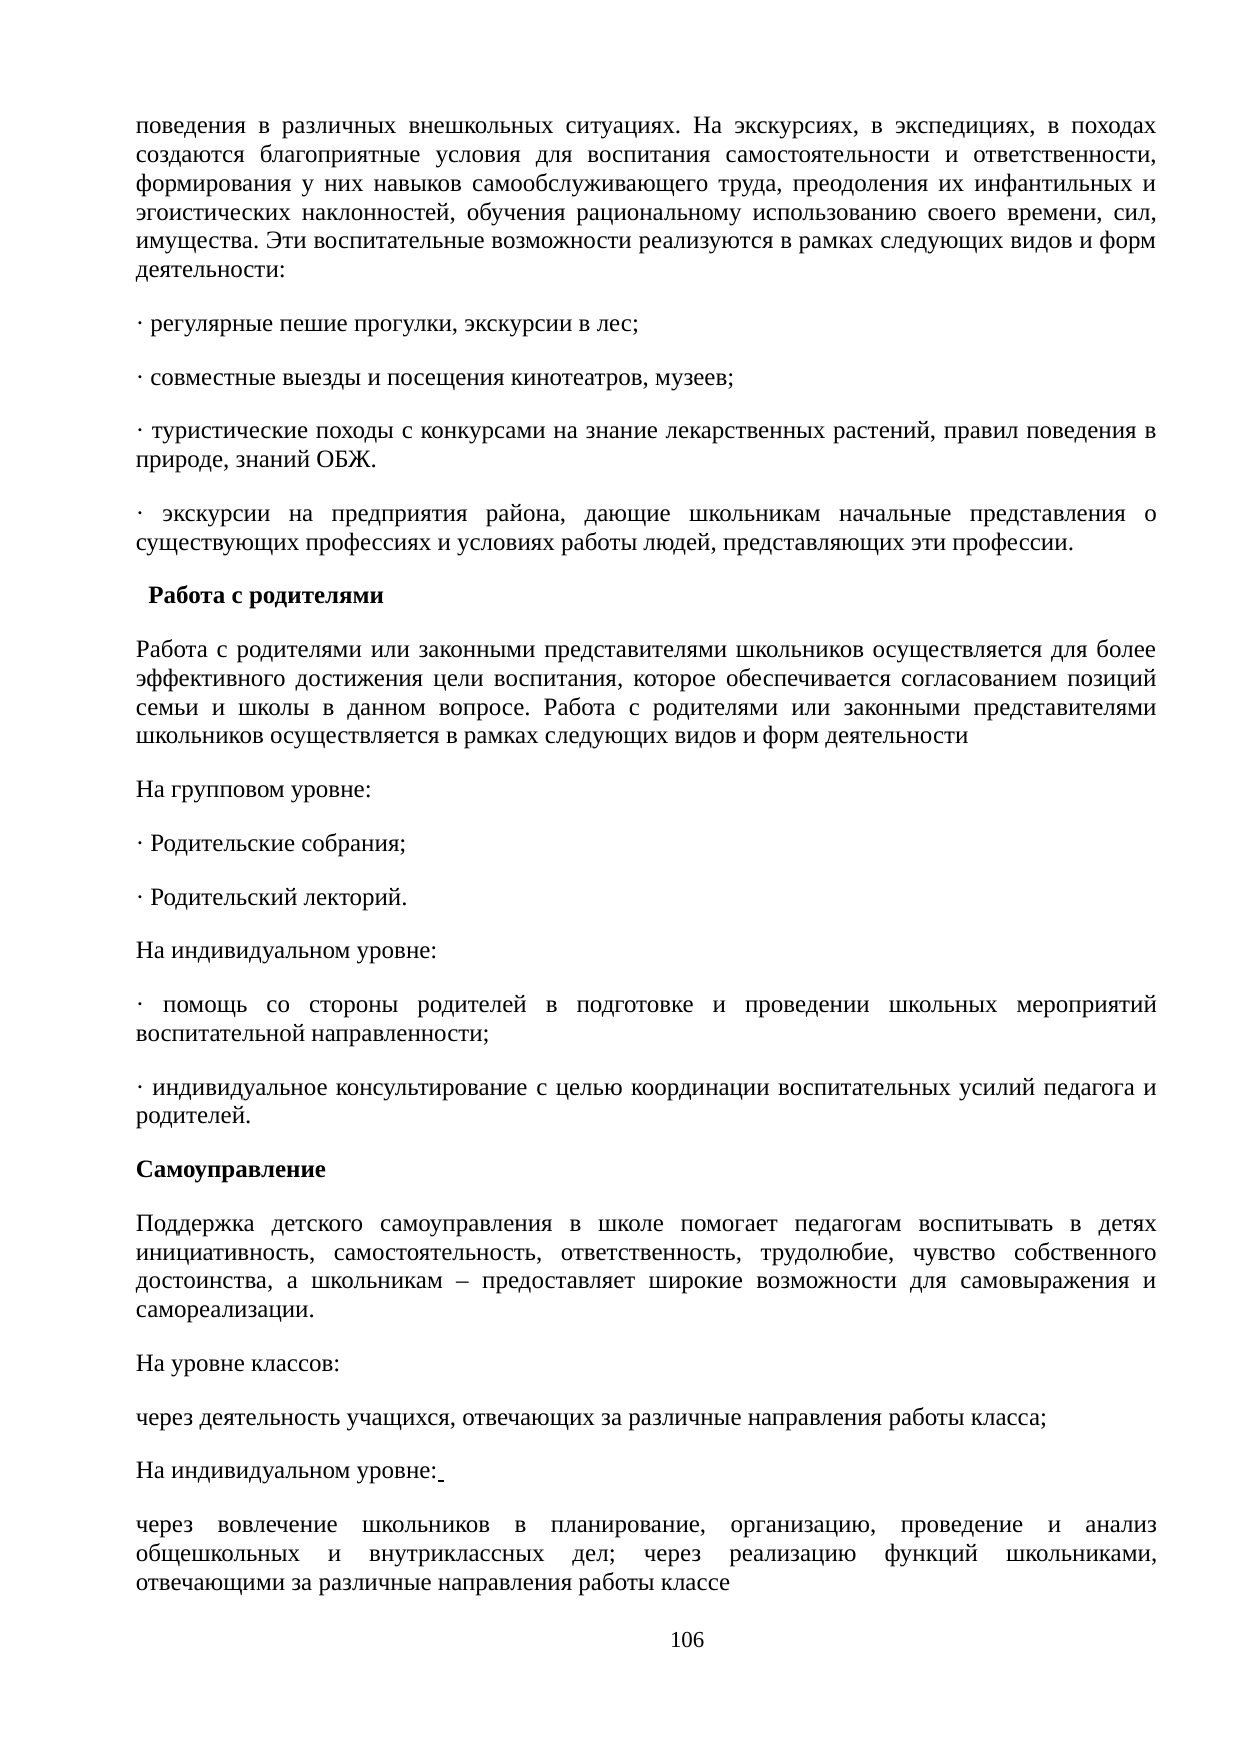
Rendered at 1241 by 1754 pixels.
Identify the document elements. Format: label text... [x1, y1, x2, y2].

text · совместные выезды и посещения кинотеатров, музеев; [136, 362, 1157, 390]
text · экскурсии на предприятия района, дающие школьникам начальные представления о существующих профессиях и условиях работы людей, представляющих эти профессии. [136, 498, 1157, 555]
text через деятельность учащихся, отвечающих за различные направления работы класса; [136, 1402, 1157, 1430]
text На групповом уровне: [136, 774, 1157, 803]
text · помощь со стороны родителей в подготовке и проведении школьных мероприятий воспитательной направленности; [136, 989, 1157, 1047]
text Самоуправление [136, 1154, 1157, 1183]
text · индивидуальное консультирование c целью координации воспитательных усилий педагога и родителей. [136, 1072, 1157, 1129]
text На уровне классов: [136, 1348, 1157, 1377]
text · Родительский лекторий. [136, 882, 1157, 910]
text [136, 110, 1157, 283]
text · Родительские собрания; [136, 828, 1157, 857]
text Поддержка детского самоуправления в школе помогает педагогам воспитывать в детях инициативность, самостоятельность, ответственность, трудолюбие, чувство собственного достоинства, а школьникам – предоставляет широкие возможности для самовыражения и самореализации. [136, 1208, 1157, 1323]
text На индивидуальном уровне: [136, 1455, 1157, 1484]
text · туристические походы с конкурсами на знание лекарственных растений, правил поведения в природе, знаний ОБЖ. [136, 415, 1157, 473]
text · регулярные пешие прогулки, экскурсии в лес; [136, 308, 1157, 337]
text На индивидуальном уровне: [136, 935, 1157, 964]
text Работа с родителями или законными представителями школьников осуществляется для более эффективного достижения цели воспитания, которое обеспечивается согласованием позиций семьи и школы в данном вопросе. Работа с родителями или законными представителями школьников осуществляется в рамках следующих видов и форм деятельности [136, 634, 1157, 749]
text Работа с родителями [136, 580, 1157, 609]
text через вовлечение школьников в планирование, организацию, проведение и анализ общешкольных и внутриклассных дел; через реализацию функций школьниками, отвечающими за различные направления работы классе [136, 1509, 1157, 1595]
